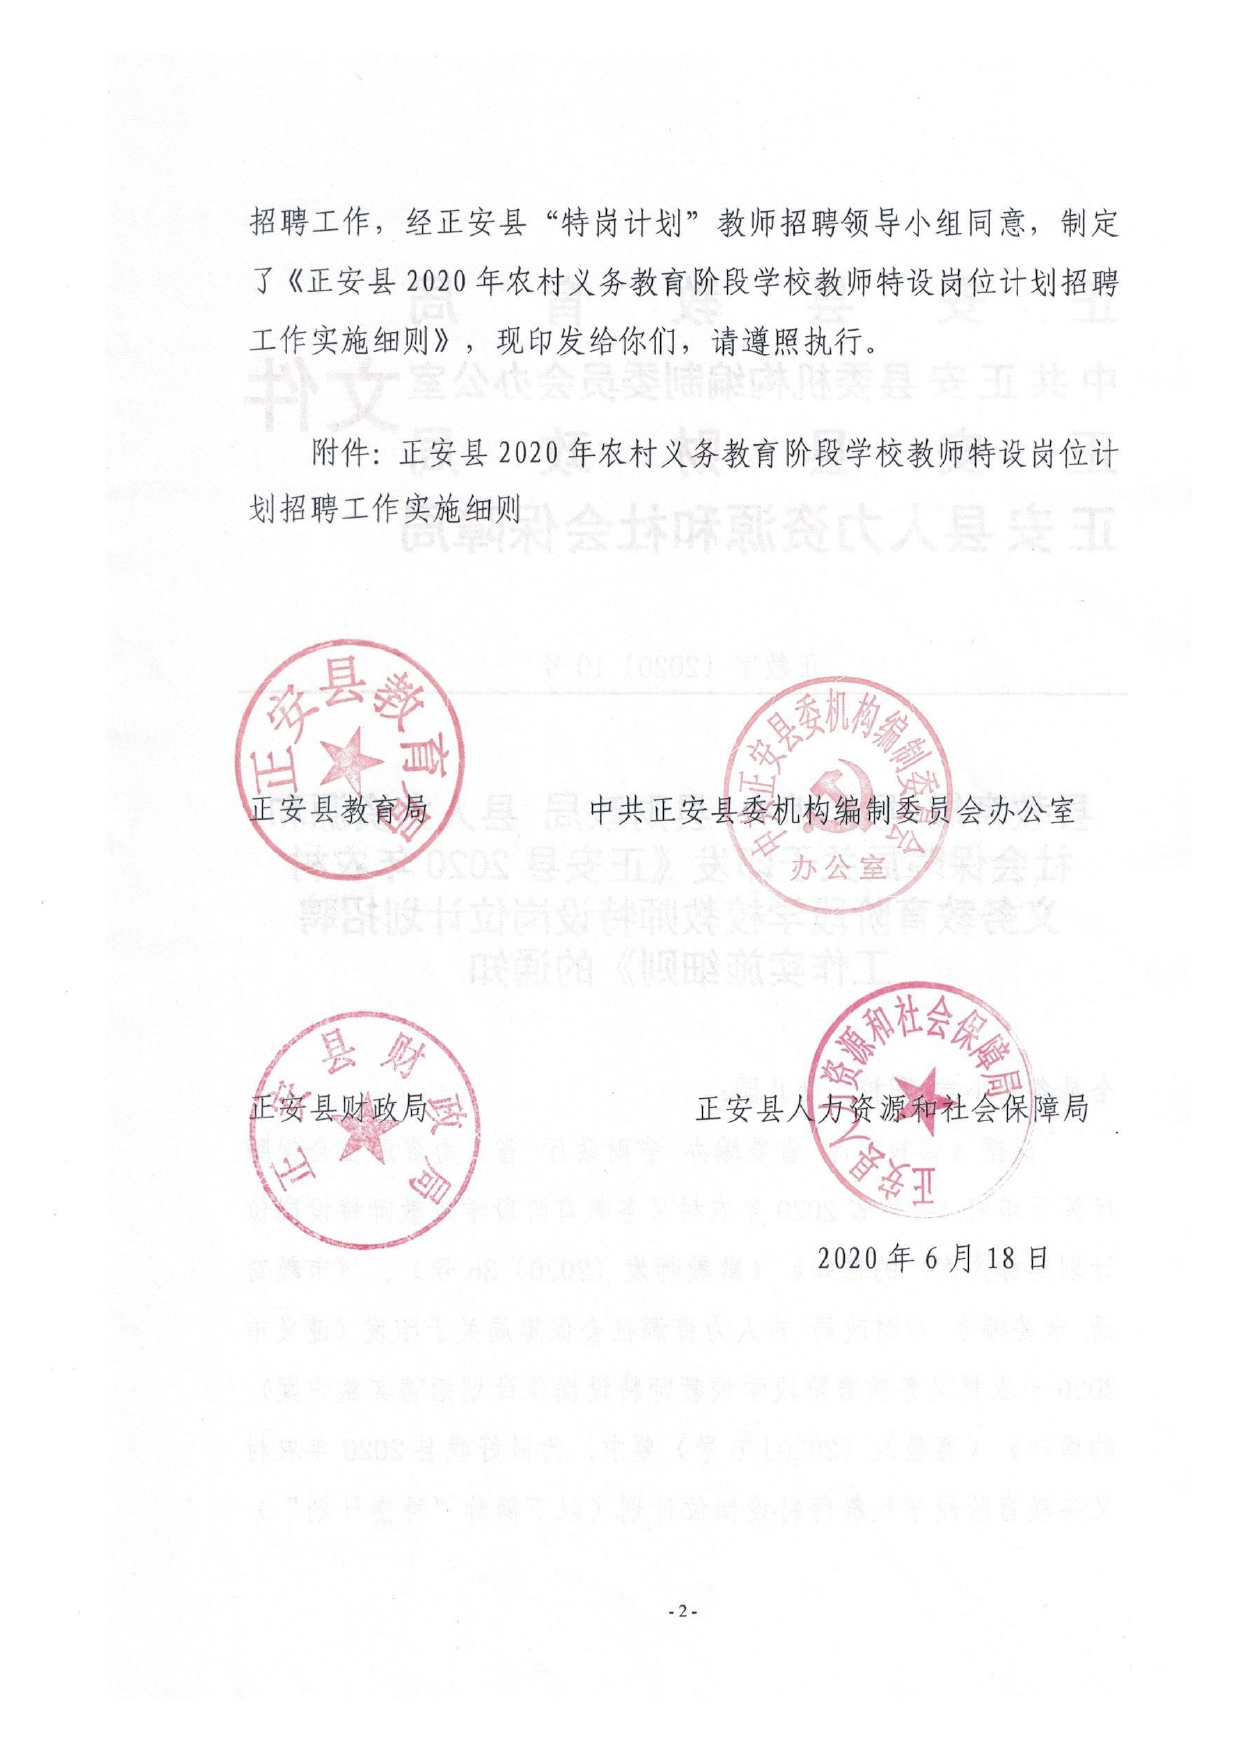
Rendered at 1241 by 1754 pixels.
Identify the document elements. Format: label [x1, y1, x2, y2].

picture [41, 47, 1194, 1704]
